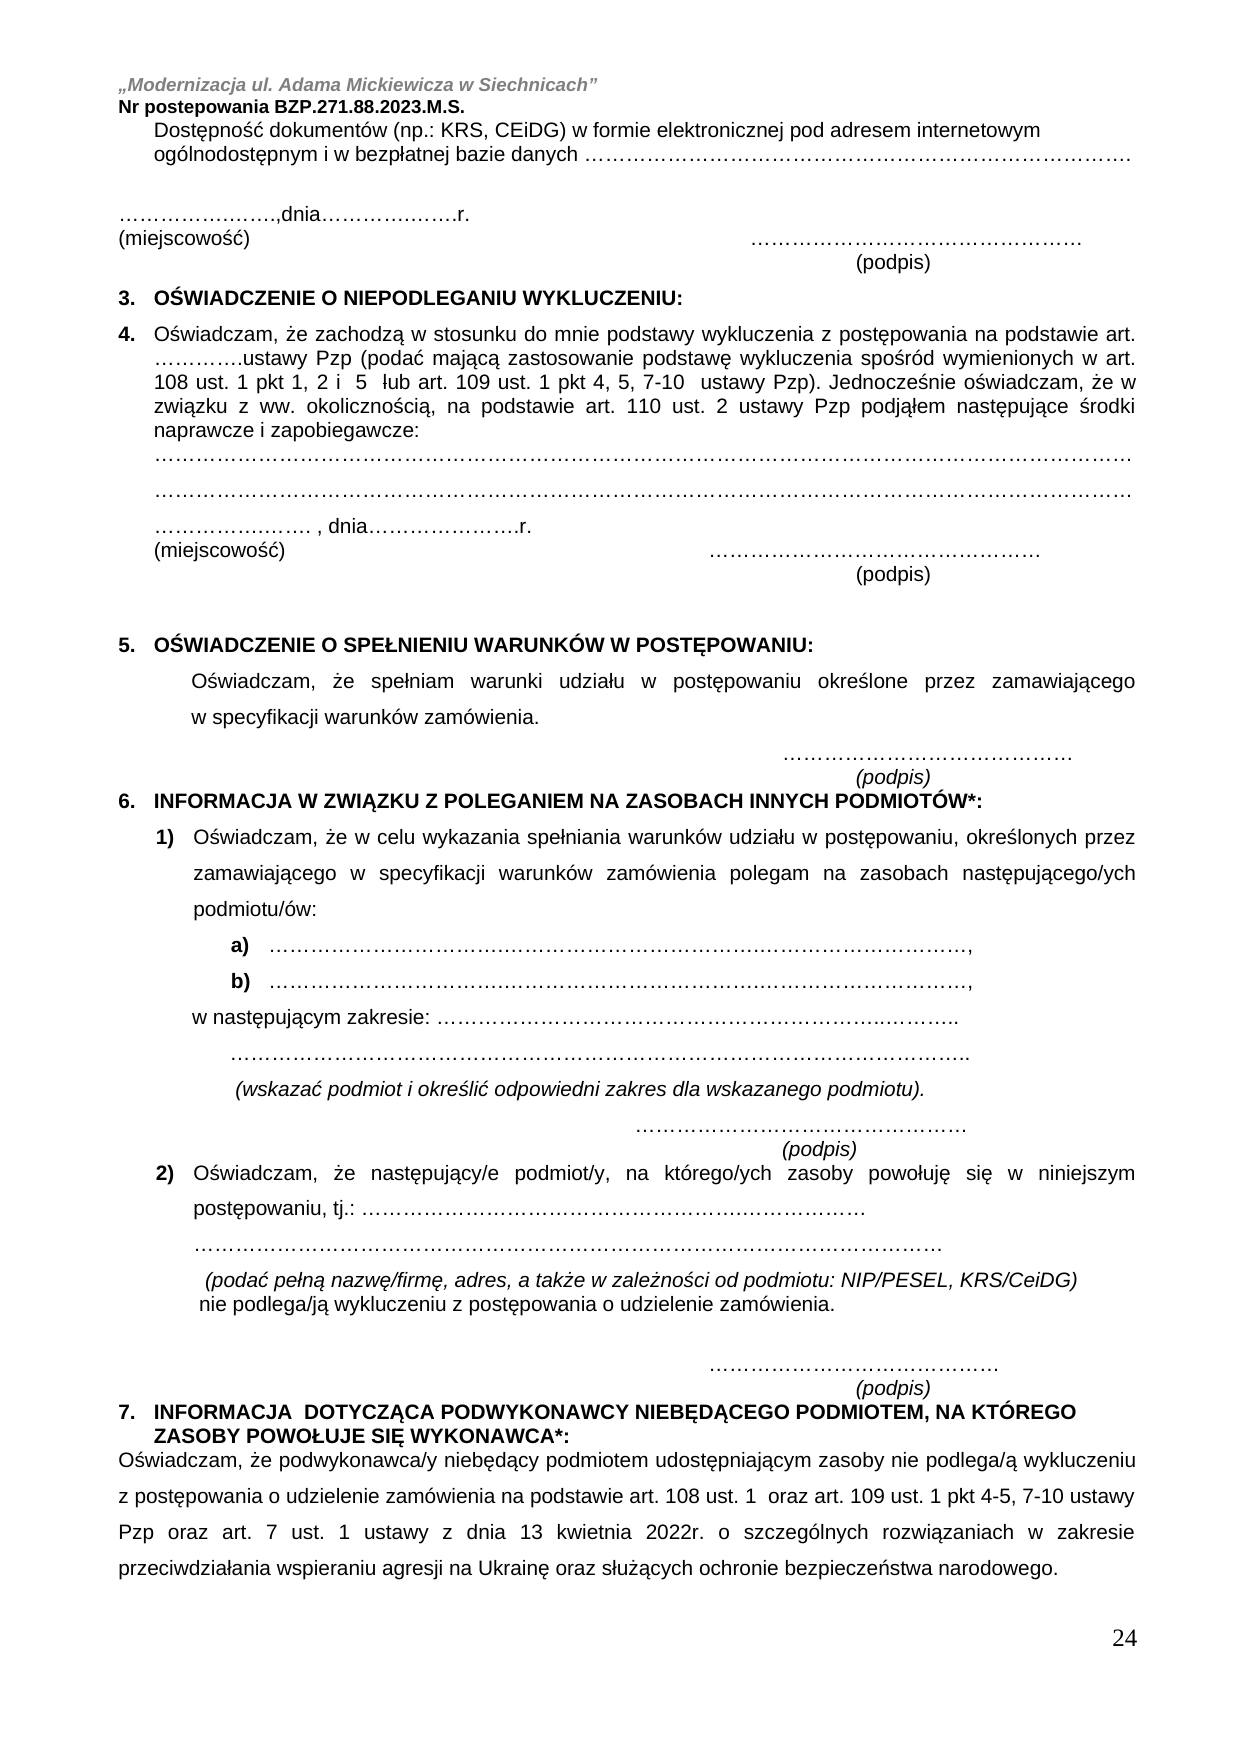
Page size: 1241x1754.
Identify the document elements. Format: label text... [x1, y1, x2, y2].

list OŚWIADCZENIE O NIEPODLEGANIU WYKLUCZENIU: [118, 286, 1137, 310]
list Oświadczam, że następujący/e podmiot/y, na którego/ych zasoby powołuję się w niniejszym postępowaniu, tj.: ……………………………………………….……………… [156, 1160, 1137, 1220]
list INFORMACJA DOTYCZĄCA PODWYKONAWCY NIEBĘDĄCEGO PODMIOTEM, NA KTÓREGO ZASOBY POWOŁUJE SIĘ WYKONAWCA*: [118, 1400, 1137, 1448]
list …………………………………………………………………………………………….. [229, 1041, 1137, 1064]
text Oświadczam, że podwykonawca/y niebędący podmiotem udostępniającym zasoby nie podlega/ą wykluczeniu z postępowania o udzielenie zamówienia na podstawie art. 108 ust. 1 oraz art. 109 ust. 1 pkt 4-5, 7-10 ustawy Pzp oraz art. 7 ust. 1 ustawy z dnia 13 kwietnia 2022r. o szczególnych rozwiązaniach w zakresie przeciwdziałania wspieraniu agresji na Ukrainę oraz służących ochronie bezpieczeństwa narodowego. [118, 1448, 1137, 1616]
list (miejscowość) ………………………………………… [153, 537, 1137, 561]
text ………………………………………… [118, 1112, 1137, 1136]
list (podać pełną nazwę/firmę, adres, a także w zależności od podmiotu: NIP/PESEL, KRS/CeiDG) [193, 1268, 1137, 1292]
list ………………………………………………………………………………………………………………………………………………………………………………………………………………………………………………………… [153, 442, 1137, 501]
list (wskazać podmiot i określić odpowiedni zakres dla wskazanego podmiotu). [229, 1076, 1137, 1100]
text (miejscowość) ………………………………………… [118, 226, 1137, 250]
list …………………………….……………………………….…………………………, [231, 933, 1137, 957]
text …………………………………… [118, 741, 1137, 765]
text …………….…….,dnia………….…….r. [118, 202, 1137, 226]
list …………….……. , dnia………………….r. [153, 513, 1137, 537]
text w następującym zakresie: ………………………………………………………..……….. [118, 1004, 1137, 1028]
text (podpis) [856, 250, 1137, 274]
text …………………………………… [634, 1352, 1137, 1376]
list nie podlega/ją wykluczeniu z postępowania o udzielenie zamówienia. [193, 1292, 1137, 1316]
list …………………………….……………………………….…………………………, [231, 969, 1137, 993]
list Oświadczam, że w celu wykazania spełniania warunków udziału w postępowaniu, określonych przez zamawiającego w specyfikacji warunków zamówienia polegam na zasobach następującego/ych podmiotu/ów: [156, 825, 1137, 921]
text (podpis) [782, 1376, 1137, 1400]
text Dostępność dokumentów (np.: KRS, CEiDG) w formie elektronicznej pod adresem internetowym ogólnodostępnym i w bezpłatnej bazie danych ……………………………………………………………………. [153, 118, 1137, 166]
list ……………………………………………………………………………………………… [193, 1232, 1137, 1256]
list Oświadczam, że spełniam warunki udziału w postępowaniu określone przez zamawiającego w specyfikacji warunków zamówienia. [191, 669, 1137, 729]
list INFORMACJA W ZWIĄZKU Z POLEGANIEM NA ZASOBACH INNYCH PODMIOTÓW*: [118, 789, 1137, 813]
list OŚWIADCZENIE O SPEŁNIENIU WARUNKÓW W POSTĘPOWANIU: [118, 633, 1137, 657]
text (podpis) [708, 1136, 1137, 1160]
list (podpis) [817, 561, 1137, 585]
list Oświadczam, że zachodzą w stosunku do mnie podstawy wykluczenia z postępowania na podstawie art.………….ustawy Pzp (podać mającą zastosowanie podstawę wykluczenia spośród wymienionych w art. 108 ust. 1 pkt 1, 2 i 5 lub art. 109 ust. 1 pkt 4, 5, 7-10 ustawy Pzp). Jednocześnie oświadczam, że w związku z ww. okolicznością, na podstawie art. 110 ust. 2 ustawy Pzp podjąłem następujące środki naprawcze i zapobiegawcze: [118, 322, 1137, 442]
text (podpis) [782, 765, 1137, 789]
